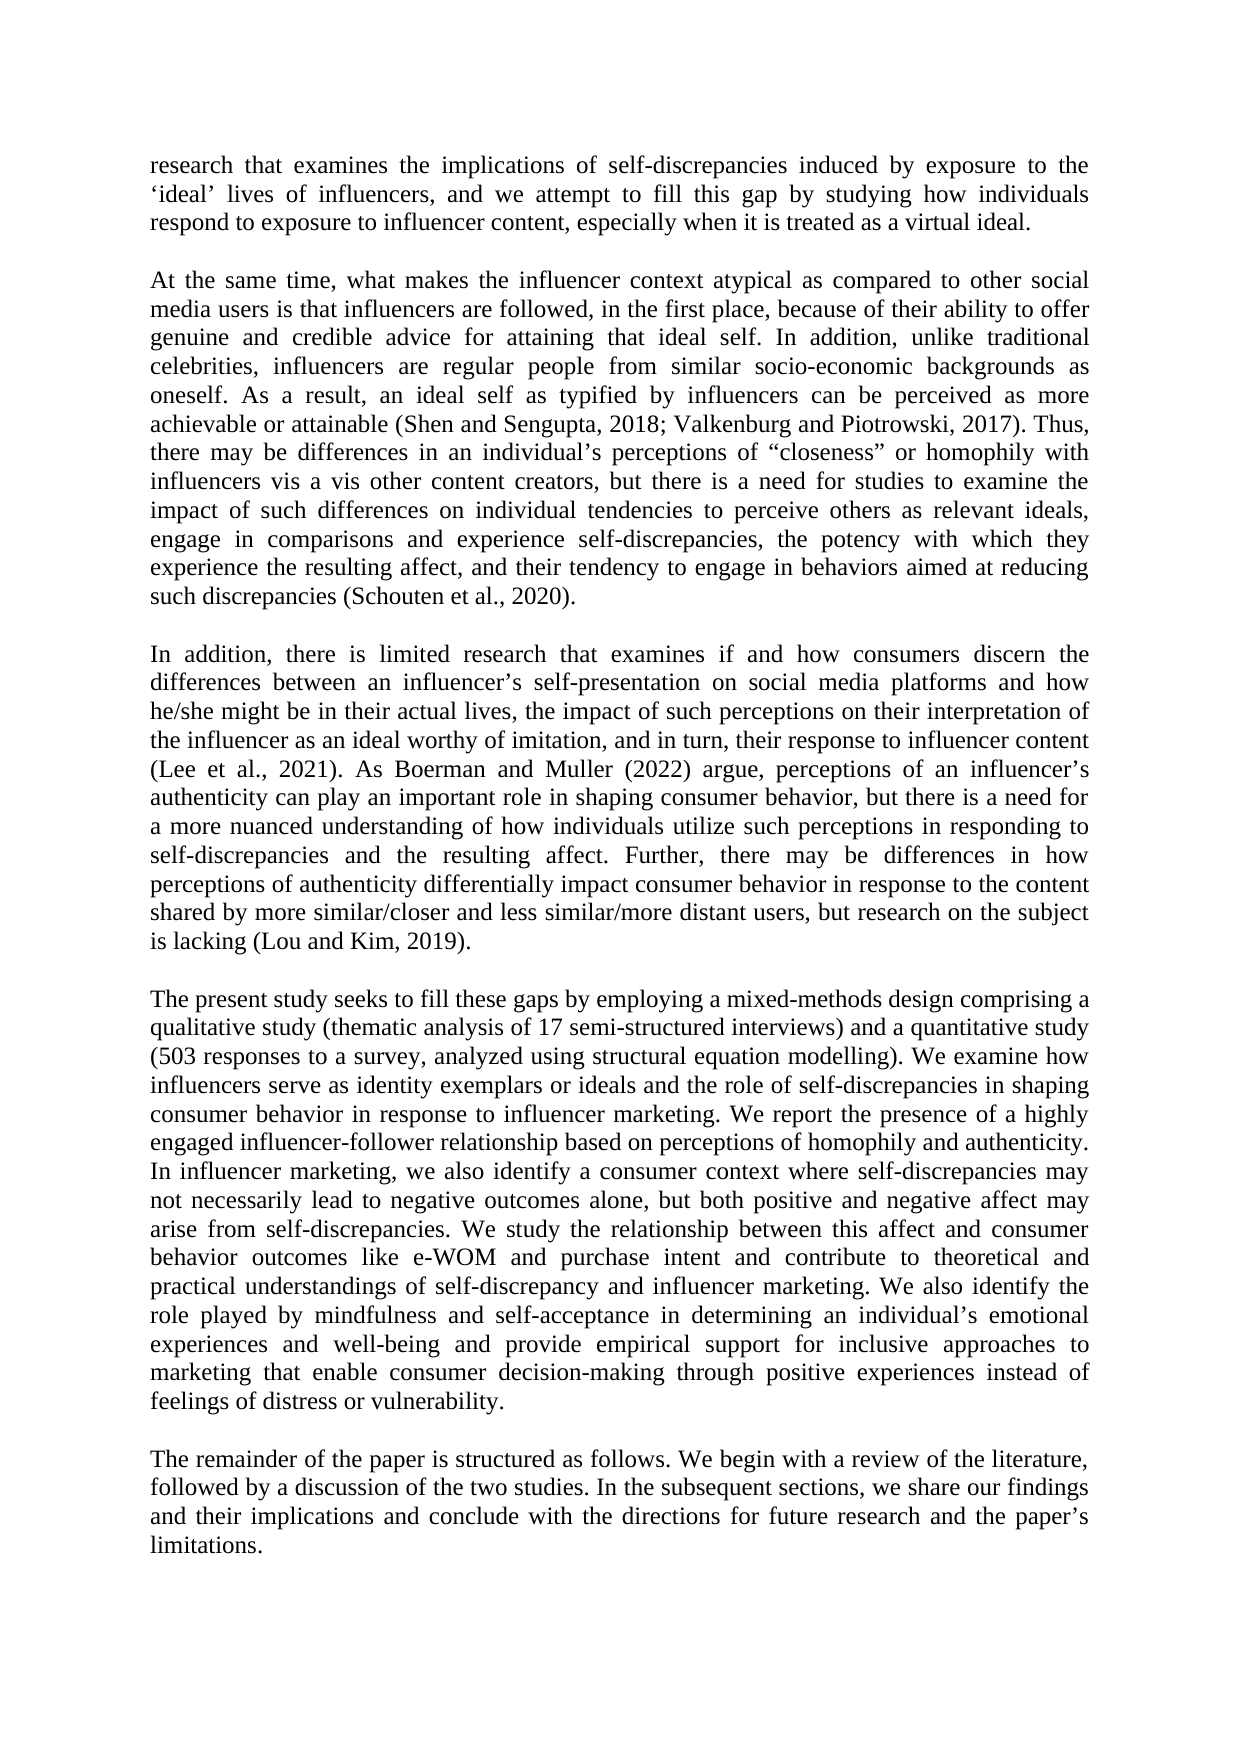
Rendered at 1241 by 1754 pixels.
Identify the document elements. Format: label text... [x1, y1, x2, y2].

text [150, 150, 1090, 236]
text In addition, there is limited research that examines if and how consumers discern the differences between an influencer’s self-presentation on social media platforms and how he/she might be in their actual lives, the impact of such perceptions on their interpretation of the influencer as an ideal worthy of imitation, and in turn, their response to influencer content (Lee et al., 2021). As Boerman and Muller (2022) argue, perceptions of an influencer’s authenticity can play an important role in shaping consumer behavior, but there is a need for a more nuanced understanding of how individuals utilize such perceptions in responding to self-discrepancies and the resulting affect. Further, there may be differences in how perceptions of authenticity differentially impact consumer behavior in response to the content shared by more similar/closer and less similar/more distant users, but research on the subject is lacking (Lou and Kim, 2019). [150, 639, 1090, 955]
text The present study seeks to fill these gaps by employing a mixed-methods design comprising a qualitative study (thematic analysis of 17 semi-structured interviews) and a quantitative study (503 responses to a survey, analyzed using structural equation modelling). We examine how influencers serve as identity exemplars or ideals and the role of self-discrepancies in shaping consumer behavior in response to influencer marketing. We report the presence of a highly engaged influencer-follower relationship based on perceptions of homophily and authenticity. In influencer marketing, we also identify a consumer context where self-discrepancies may not necessarily lead to negative outcomes alone, but both positive and negative affect may arise from self-discrepancies. We study the relationship between this affect and consumer behavior outcomes like e-WOM and purchase intent and contribute to theoretical and practical understandings of self-discrepancy and influencer marketing. We also identify the role played by mindfulness and self-acceptance in determining an individual’s emotional experiences and well-being and provide empirical support for inclusive approaches to marketing that enable consumer decision-making through positive experiences instead of feelings of distress or vulnerability. [150, 984, 1090, 1415]
text At the same time, what makes the influencer context atypical as compared to other social media users is that influencers are followed, in the first place, because of their ability to offer genuine and credible advice for attaining that ideal self. In addition, unlike traditional celebrities, influencers are regular people from similar socio-economic backgrounds as oneself. As a result, an ideal self as typified by influencers can be perceived as more achievable or attainable (Shen and Sengupta, 2018; Valkenburg and Piotrowski, 2017). Thus, there may be differences in an individual’s perceptions of “closeness” or homophily with influencers vis a vis other content creators, but there is a need for studies to examine the impact of such differences on individual tendencies to perceive others as relevant ideals, engage in comparisons and experience self-discrepancies, the potency with which they experience the resulting affect, and their tendency to engage in behaviors aimed at reducing such discrepancies (Schouten et al., 2020). [150, 265, 1090, 610]
text The remainder of the paper is structured as follows. We begin with a review of the literature, followed by a discussion of the two studies. In the subsequent sections, we share our findings and their implications and conclude with the directions for future research and the paper’s limitations. [150, 1444, 1090, 1559]
